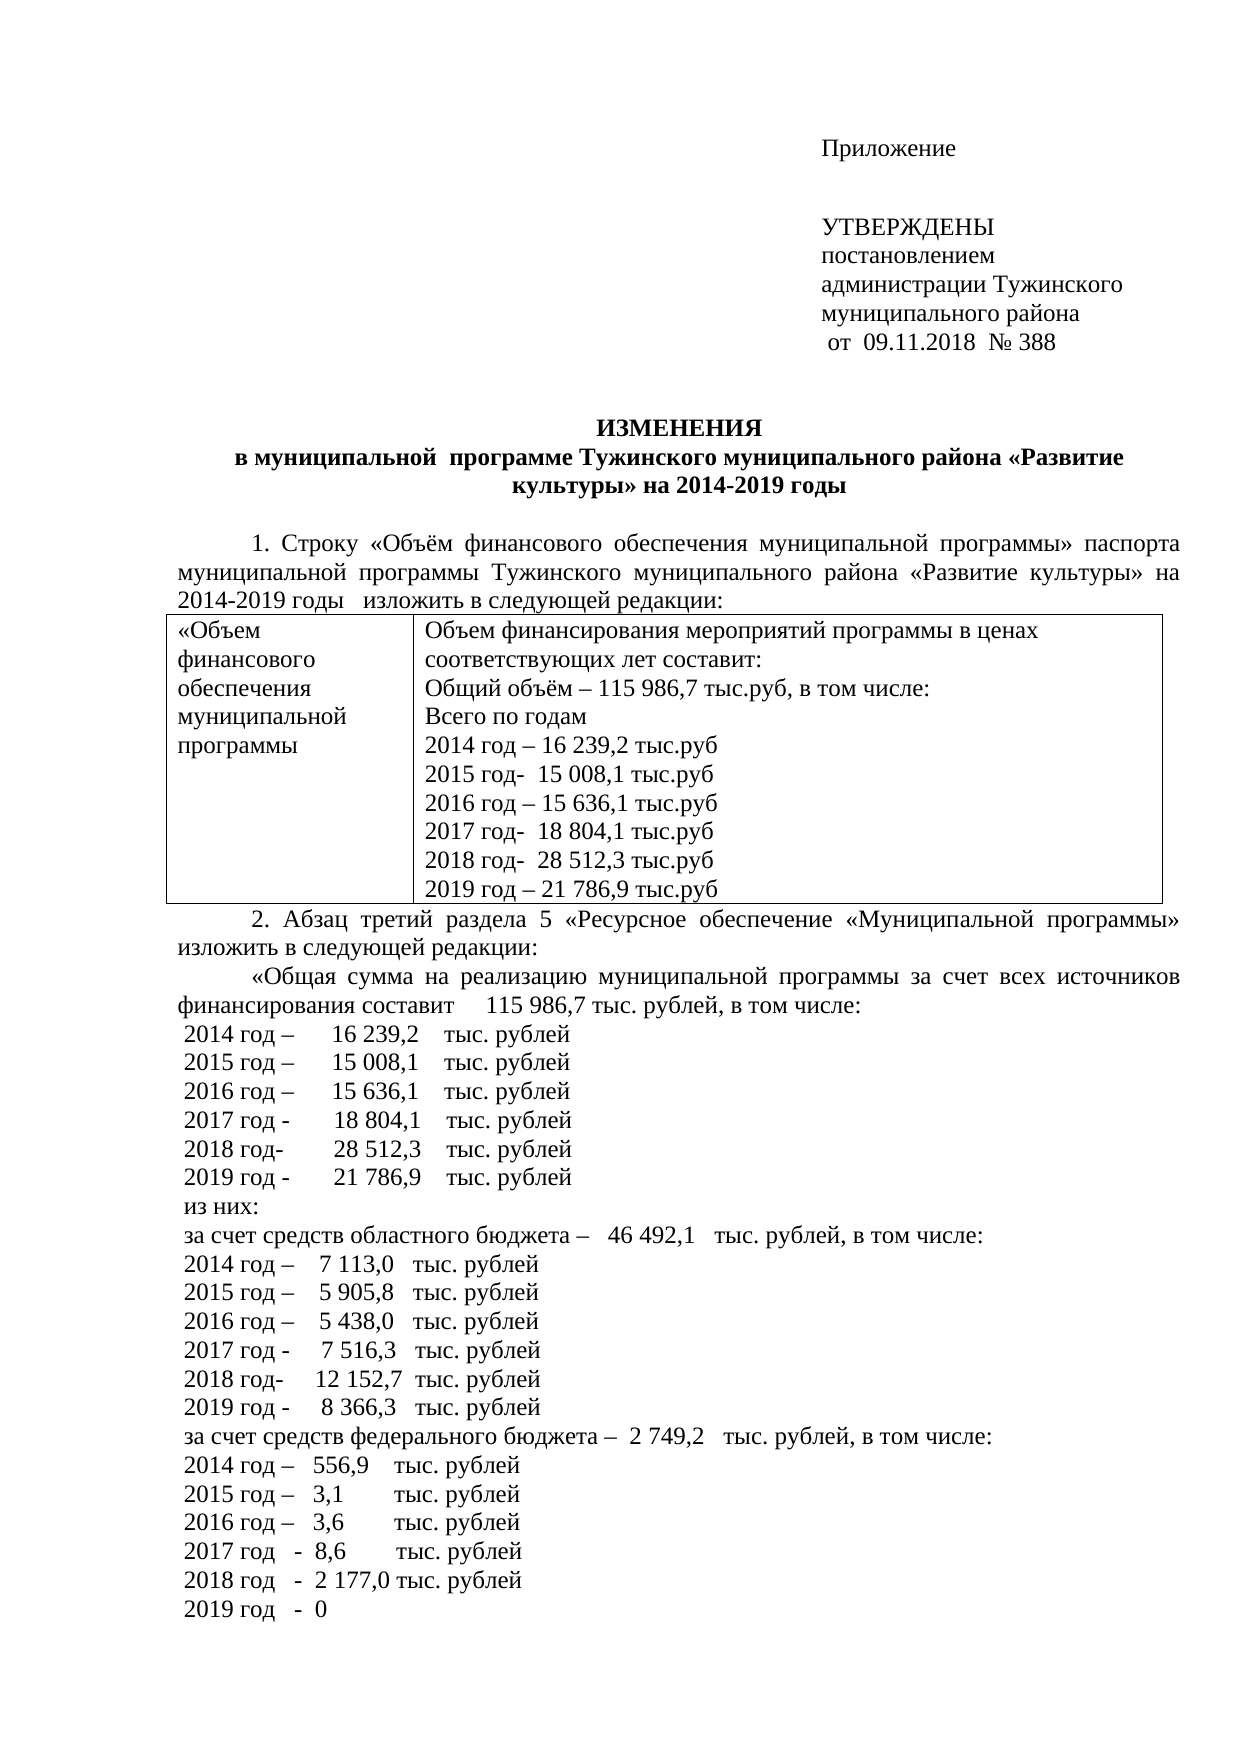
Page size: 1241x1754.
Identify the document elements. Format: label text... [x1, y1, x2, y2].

text за счет средств областного бюджета – 46 492,1 тыс. рублей, в том числе: [177, 1220, 1181, 1249]
text 2014 год – 556,9 тыс. рублей [177, 1450, 1181, 1479]
text 2018 год- 28 512,3 тыс. рублей [177, 1134, 1181, 1162]
text 2016 год – 3,6 тыс. рублей [177, 1507, 1181, 1536]
text 2016 год – 5 438,0 тыс. рублей [177, 1306, 1181, 1335]
text 2019 год - 0 [177, 1594, 1181, 1622]
text 1. Строку «Объём финансового обеспечения муниципальной программы» паспорта муниципальной программы Тужинского муниципального района «Развитие культуры» на 2014-2019 годы изложить в следующей редакции: [177, 528, 1181, 614]
text 2017 год - 8,6 тыс. рублей [177, 1536, 1181, 1565]
text администрации Тужинского [177, 269, 1181, 298]
text 2015 год – 15 008,1 тыс. рублей [177, 1047, 1181, 1076]
text 2019 год - 8 366,3 тыс. рублей [177, 1392, 1181, 1421]
text 2017 год - 7 516,3 тыс. рублей [177, 1335, 1181, 1364]
text за счет средств федерального бюджета – 2 749,2 тыс. рублей, в том числе: [177, 1421, 1181, 1450]
text УТВЕРЖДЕНЫ [177, 212, 1181, 240]
text от 09.11.2018 № 388 [177, 327, 1181, 355]
text 2018 год - 2 177,0 тыс. рублей [177, 1565, 1181, 1594]
text 2019 год - 21 786,9 тыс. рублей [177, 1162, 1181, 1191]
text 2014 год – 16 239,2 тыс. рублей [177, 1019, 1181, 1047]
text 2018 год- 12 152,7 тыс. рублей [177, 1364, 1181, 1392]
table_header Объем финансирования мероприятий программы в ценах соответствующих лет составит: Общий объём – 115 986,7 тыс.руб, в том числе: Всего по годам 2014 год – 16 239,2 тыс.руб 2015 год- 15 008,1 тыс.руб 2016 год – 15 636,1 тыс.руб 2017 год- 18 804,1 тыс.руб 2018 год- 28 512,3 тыс.руб 2019 год – 21 786,9 тыс.руб [414, 615, 1162, 903]
text «Общая сумма на реализацию муниципальной программы за счет всех источников финансирования составит 115 986,7 тыс. рублей, в том числе: [177, 961, 1181, 1019]
text 2014 год – 7 113,0 тыс. рублей [177, 1249, 1181, 1277]
text 2015 год – 5 905,8 тыс. рублей [177, 1277, 1181, 1306]
text Приложение [177, 133, 1181, 162]
text постановлением [177, 240, 1181, 269]
table_header «Объем финансового обеспечения муниципальной программы [167, 615, 413, 903]
text в муниципальной программе Тужинского муниципального района «Развитие культуры» на 2014-2019 годы [177, 442, 1181, 499]
text 2. Абзац третий раздела 5 «Ресурсное обеспечение «Муниципальной программы» изложить в следующей редакции: [177, 904, 1181, 961]
text 2017 год - 18 804,1 тыс. рублей [177, 1105, 1181, 1134]
text ИЗМЕНЕНИЯ [177, 413, 1181, 442]
text муниципального района [177, 298, 1181, 327]
text 2015 год – 3,1 тыс. рублей [177, 1479, 1181, 1507]
text из них: [177, 1191, 1181, 1220]
text 2016 год – 15 636,1 тыс. рублей [177, 1076, 1181, 1105]
